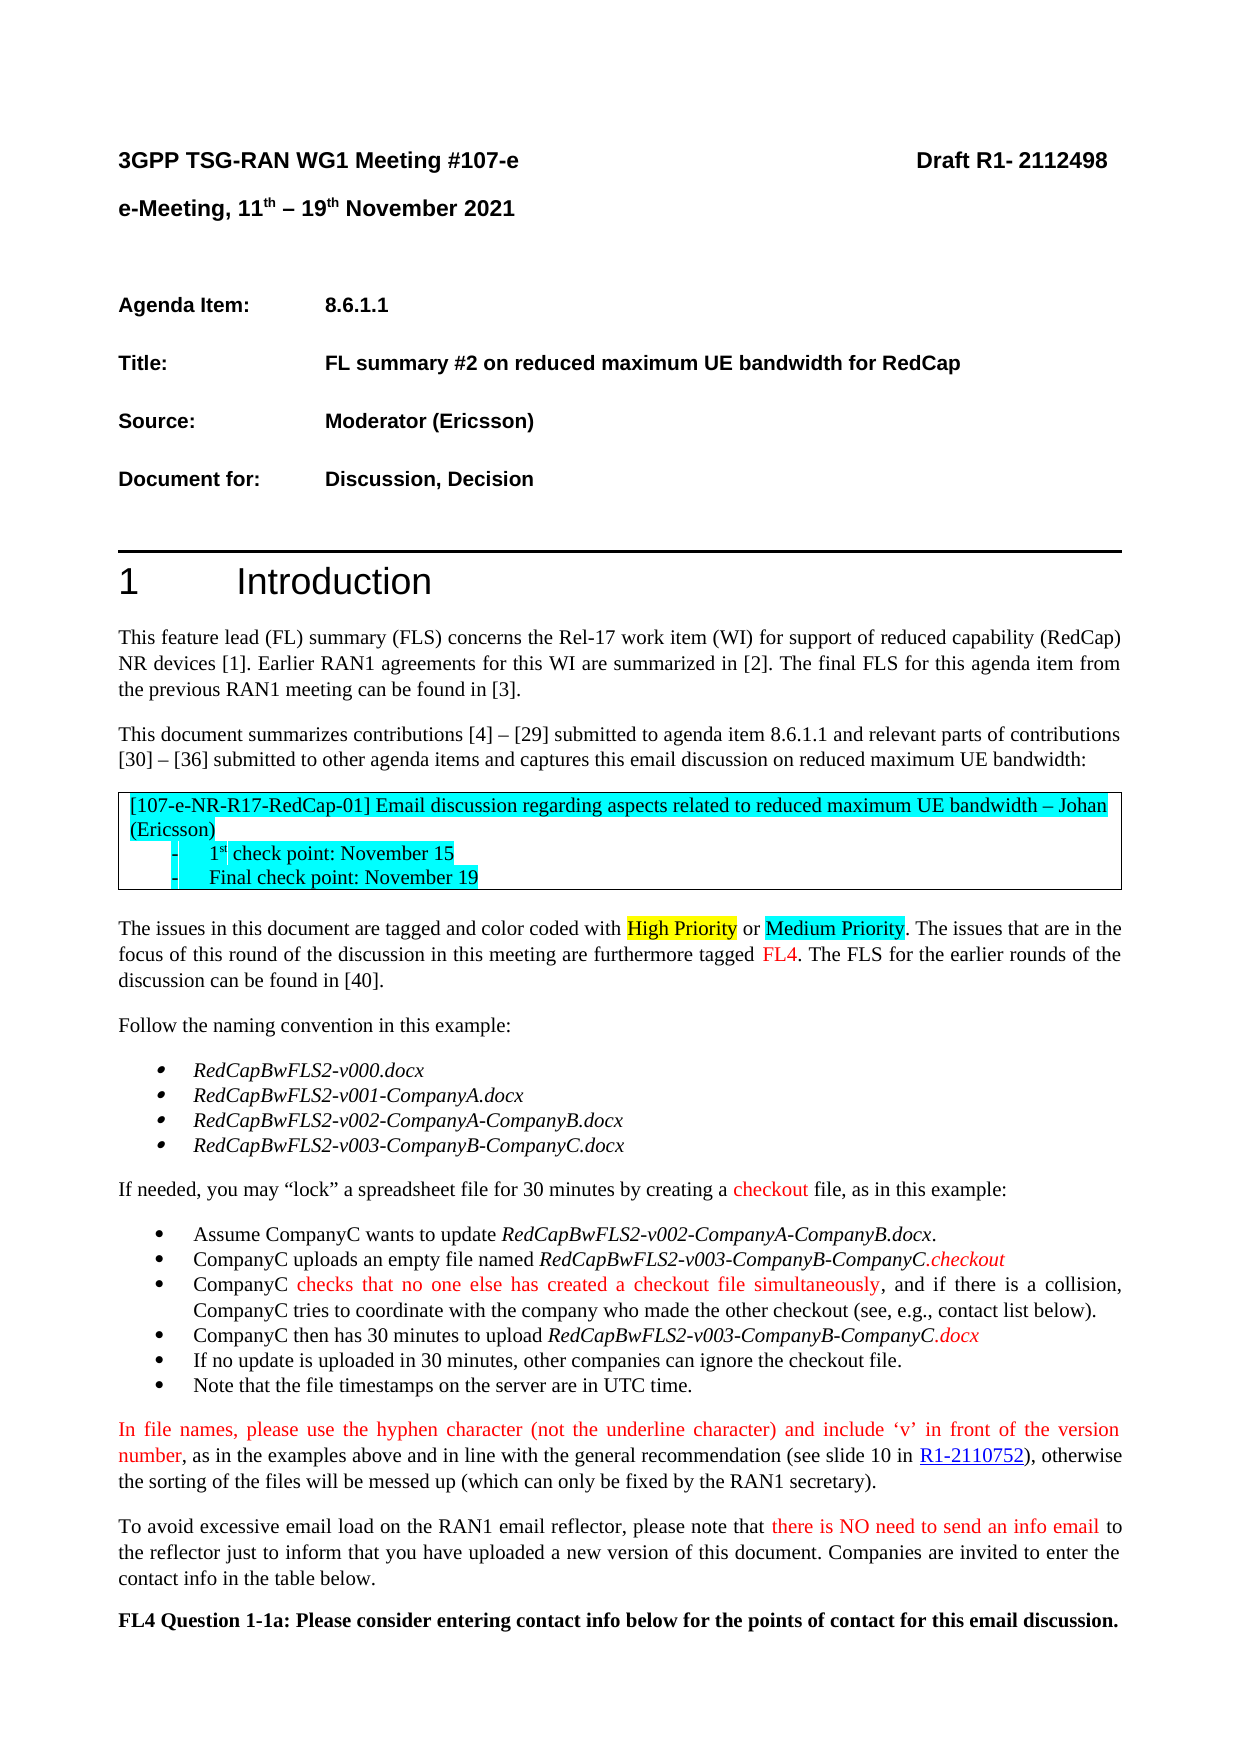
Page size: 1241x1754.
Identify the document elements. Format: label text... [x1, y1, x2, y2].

text Source: Moderator (Ericsson) [118, 409, 1122, 459]
text To avoid excessive email load on the RAN1 email reflector, please note that there is NO need to send an info email to the reflector just to inform that you have uploaded a new version of this document. Companies are invited to enter the contact info in the table below. [118, 1514, 1122, 1589]
list RedCapBwFLS2-v001-CompanyA.docx [156, 1083, 1122, 1107]
list CompanyC then has 30 minutes to upload RedCapBwFLS2-v003-CompanyB-CompanyC.docx [156, 1323, 1122, 1347]
text 3GPP TSG-RAN WG1 Meeting #107-e Draft R1- 2112498 [118, 147, 1122, 174]
text The issues in this document are tagged and color coded with High Priority or Medium Priority. The issues that are in the focus of this round of the discussion in this meeting are furthermore tagged FL4. The FLS for the earlier rounds of the discussion can be found in [40]. [118, 890, 1122, 992]
text This document summarizes contributions [4] – [29] submitted to agenda item 8.6.1.1 and relevant parts of contributions [30] – [36] submitted to other agenda items and captures this email discussion on reduced maximum UE bandwidth: [118, 721, 1122, 771]
list RedCapBwFLS2-v003-CompanyB-CompanyC.docx [156, 1133, 1122, 1157]
text In file names, please use the hyphen character (not the underline character) and include ‘v’ in front of the version number, as in the examples above and in line with the general recommendation (see slide 10 in R1-2110752), otherwise the sorting of the files will be messed up (which can only be fixed by the RAN1 secretary). [118, 1417, 1122, 1493]
list Assume CompanyC wants to update RedCapBwFLS2-v002-CompanyA-CompanyB.docx. [156, 1222, 1122, 1246]
list CompanyC uploads an empty file named RedCapBwFLS2-v003-CompanyB-CompanyC.checkout [156, 1247, 1122, 1271]
text Title: FL summary #2 on reduced maximum UE bandwidth for RedCap [118, 351, 1122, 401]
subtitle Introduction [118, 553, 1122, 603]
list CompanyC checks that no one else has created a checkout file simultaneously, and if there is a collision, CompanyC tries to coordinate with the company who made the other checkout (see, e.g., contact list below). [156, 1272, 1122, 1322]
text FL4 Question 1-1a: Please consider entering contact info below for the points of contact for this email discussion. [118, 1608, 1122, 1632]
list RedCapBwFLS2-v000.docx [156, 1058, 1122, 1082]
text Document for: Discussion, Decision [118, 467, 1122, 491]
text e-Meeting, 11th – 19th November 2021 [118, 195, 1122, 273]
list Note that the file timestamps on the server are in UTC time. [156, 1373, 1122, 1397]
text Agenda Item: 8.6.1.1 [118, 293, 1122, 343]
table_header [107-e-NR-R17-RedCap-01] Email discussion regarding aspects related to reduced maximum UE bandwidth – Johan (Ericsson) 1st check point: November 15 Final check point: November 19 [215, 793, 1121, 889]
text Follow the naming convention in this example: [118, 1013, 1122, 1037]
text This feature lead (FL) summary (FLS) concerns the Rel-17 work item (WI) for support of reduced capability (RedCap) NR devices [1]. Earlier RAN1 agreements for this WI are summarized in [2]. The final FLS for this agenda item from the previous RAN1 meeting can be found in [3]. [118, 625, 1122, 701]
list RedCapBwFLS2-v002-CompanyA-CompanyB.docx [156, 1108, 1122, 1132]
list If no update is uploaded in 30 minutes, other companies can ignore the checkout file. [156, 1348, 1122, 1372]
text If needed, you may “lock” a spreadsheet file for 30 minutes by creating a checkout file, as in this example: [118, 1177, 1122, 1201]
